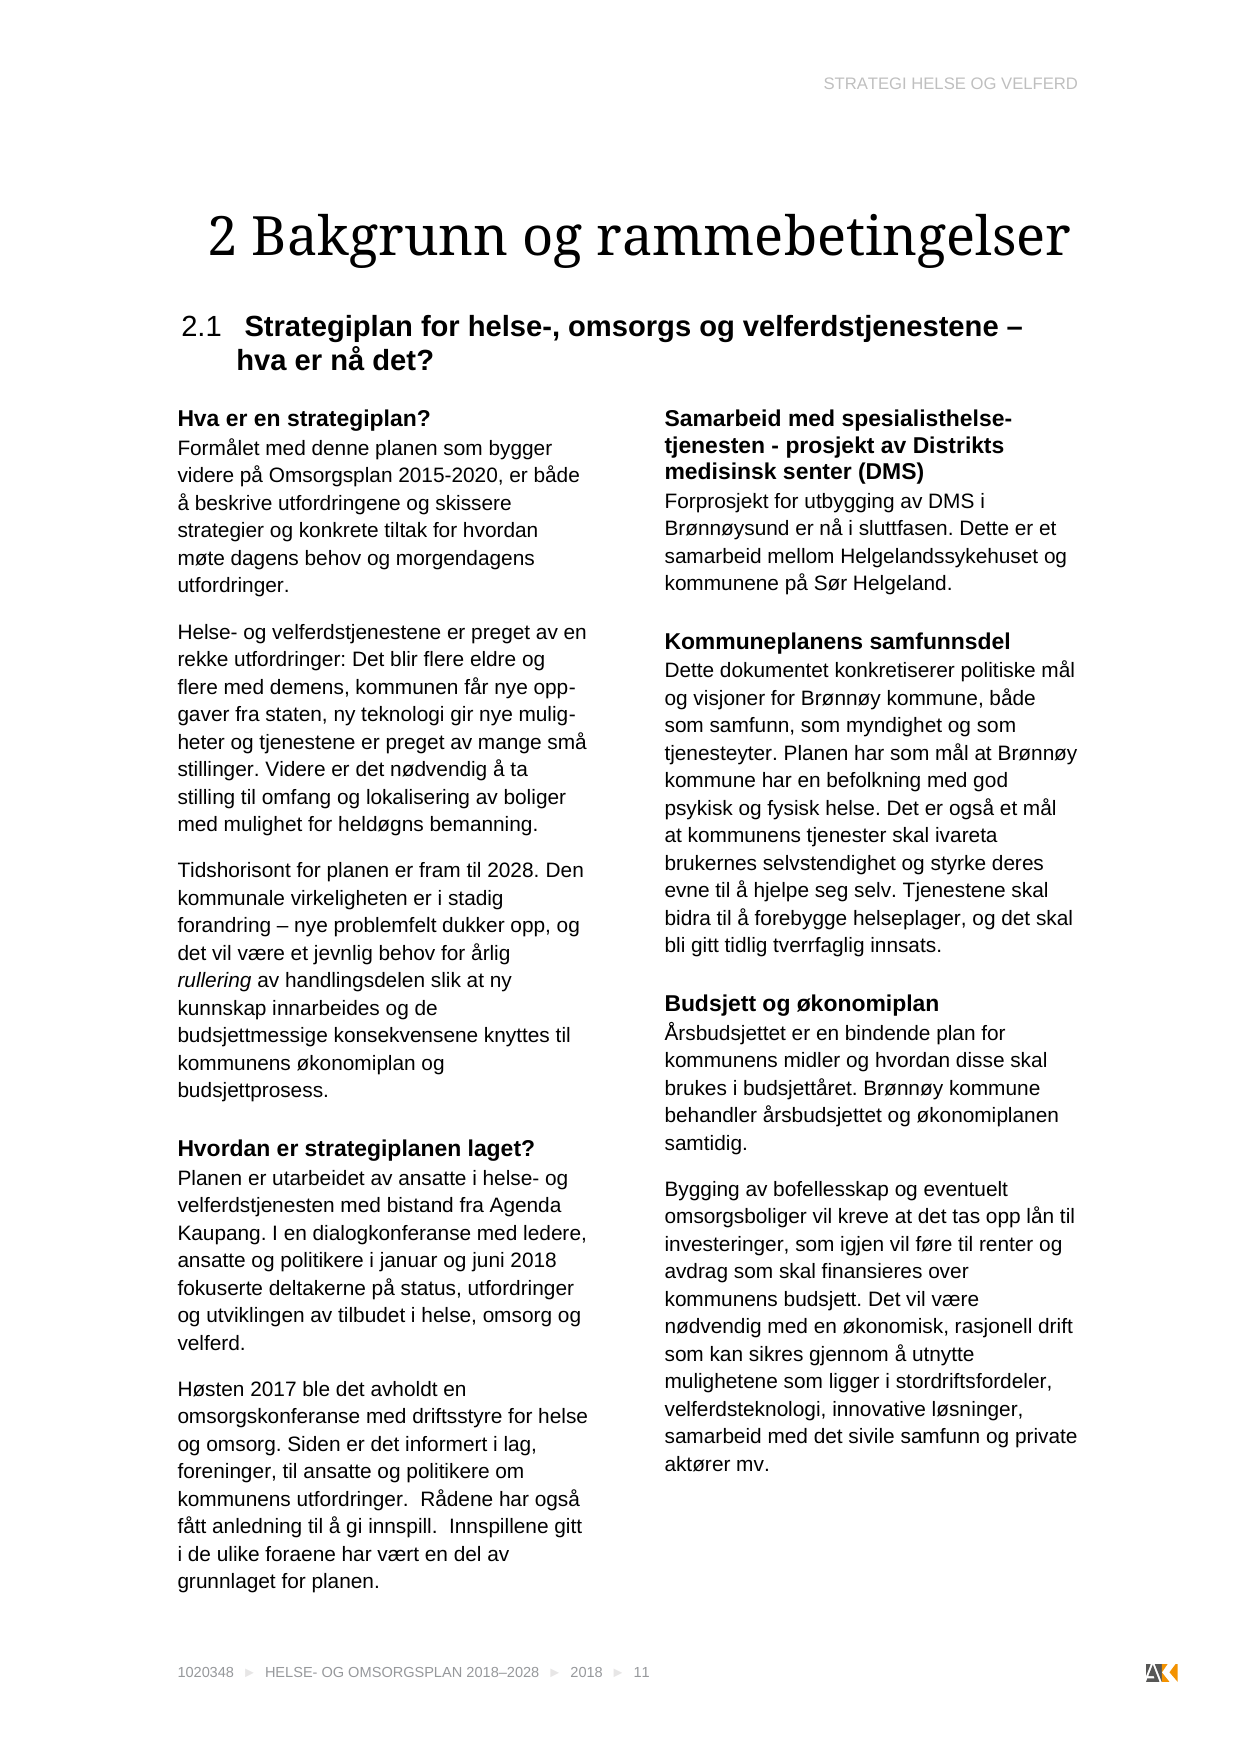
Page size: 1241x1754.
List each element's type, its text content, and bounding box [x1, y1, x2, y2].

text Bygging av bofellesskap og eventuelt omsorgsboliger vil kreve at det tas opp lån til investeringer, som igjen vil føre til renter og avdrag som skal finansieres over kommunens budsjett. Det vil være nødvendig med en økonomisk, rasjonell drift som kan sikres gjennom å utnytte mulighetene som ligger i stordriftsfordeler, velferdsteknologi, innovative løsninger, samarbeid med det sivile samfunn og private aktører mv. [664, 1177, 1078, 1476]
subtitle Hvordan er strategiplanen laget? [177, 1135, 591, 1161]
text Helse- og velferdstjenestene er preget av en rekke utfordringer: Det blir flere eldre og flere med demens, kommunen får nye oppgaver fra staten, ny teknologi gir nye muligheter og tjenestene er preget av mange små stillinger. Videre er det nødvendig å ta stilling til omfang og lokalisering av boliger med mulighet for heldøgns bemanning. [177, 619, 591, 836]
subtitle Samarbeid med spesialisthelse-tjenesten - prosjekt av Distrikts medisinsk senter (DMS) [664, 405, 1078, 484]
subtitle Budsjett og økonomiplan [664, 990, 1078, 1016]
text Planen er utarbeidet av ansatte i helse- og velferdstjenesten med bistand fra Agenda Kaupang. I en dialogkonferanse med ledere, ansatte og politikere i januar og juni 2018 fokuserte deltakerne på status, utfordringer og utviklingen av tilbudet i helse, omsorg og velferd. [177, 1165, 591, 1354]
subtitle Hva er en strategiplan? [177, 405, 591, 432]
subtitle Kommuneplanens samfunnsdel [664, 628, 1078, 654]
text Årsbudsjettet er en bindende plan for kommunens midler og hvordan disse skal brukes i budsjettåret. Brønnøy kommune behandler årsbudsjettet og økonomiplanen samtidig. [664, 1020, 1078, 1154]
text Forprosjekt for utbygging av DMS i Brønnøysund er nå i sluttfasen. Dette er et samarbeid mellom Helgelandssykehuset og kommunene på Sør Helgeland. [664, 488, 1078, 595]
text Dette dokumentet konkretiserer politiske mål og visjoner for Brønnøy kommune, både som samfunn, som myndighet og som tjenesteyter. Planen har som mål at Brønnøy kommune har en befolkning med god psykisk og fysisk helse. Det er også et mål at kommunens tjenester skal ivareta brukernes selvstendighet og styrke deres evne til å hjelpe seg selv. Tjenestene skal bidra til å forebygge helseplager, og det skal bli gitt tidlig tverrfaglig innsats. [664, 658, 1078, 957]
text Høsten 2017 ble det avholdt en omsorgskonferanse med driftsstyre for helse og omsorg. Siden er det informert i lag, foreninger, til ansatte og politikere om kommunens utfordringer. Rådene har også fått anledning til å gi innspill. Innspillene gitt i de ulike foraene har vært en del av grunnlaget for planen. [177, 1377, 591, 1593]
subtitle Bakgrunn og rammebetingelser [207, 198, 1078, 271]
text Tidshorisont for planen er fram til 2028. Den kommunale virkeligheten er i stadig forandring – nye problemfelt dukker opp, og det vil være et jevnlig behov for årlig rullering av handlingsdelen slik at ny kunnskap innarbeides og de budsjettmessige konsekvensene knyttes til kommunens økonomiplan og budsjettprosess. [177, 858, 591, 1102]
text Formålet med denne planen som bygger videre på Omsorgsplan 2015-2020, er både å beskrive utfordringene og skissere strategier og konkrete tiltak for hvordan møte dagens behov og morgendagens utfordringer. [177, 436, 591, 597]
subtitle Strategiplan for helse-, omsorgs og velferdstjenestene – hva er nå det? [222, 309, 1078, 376]
